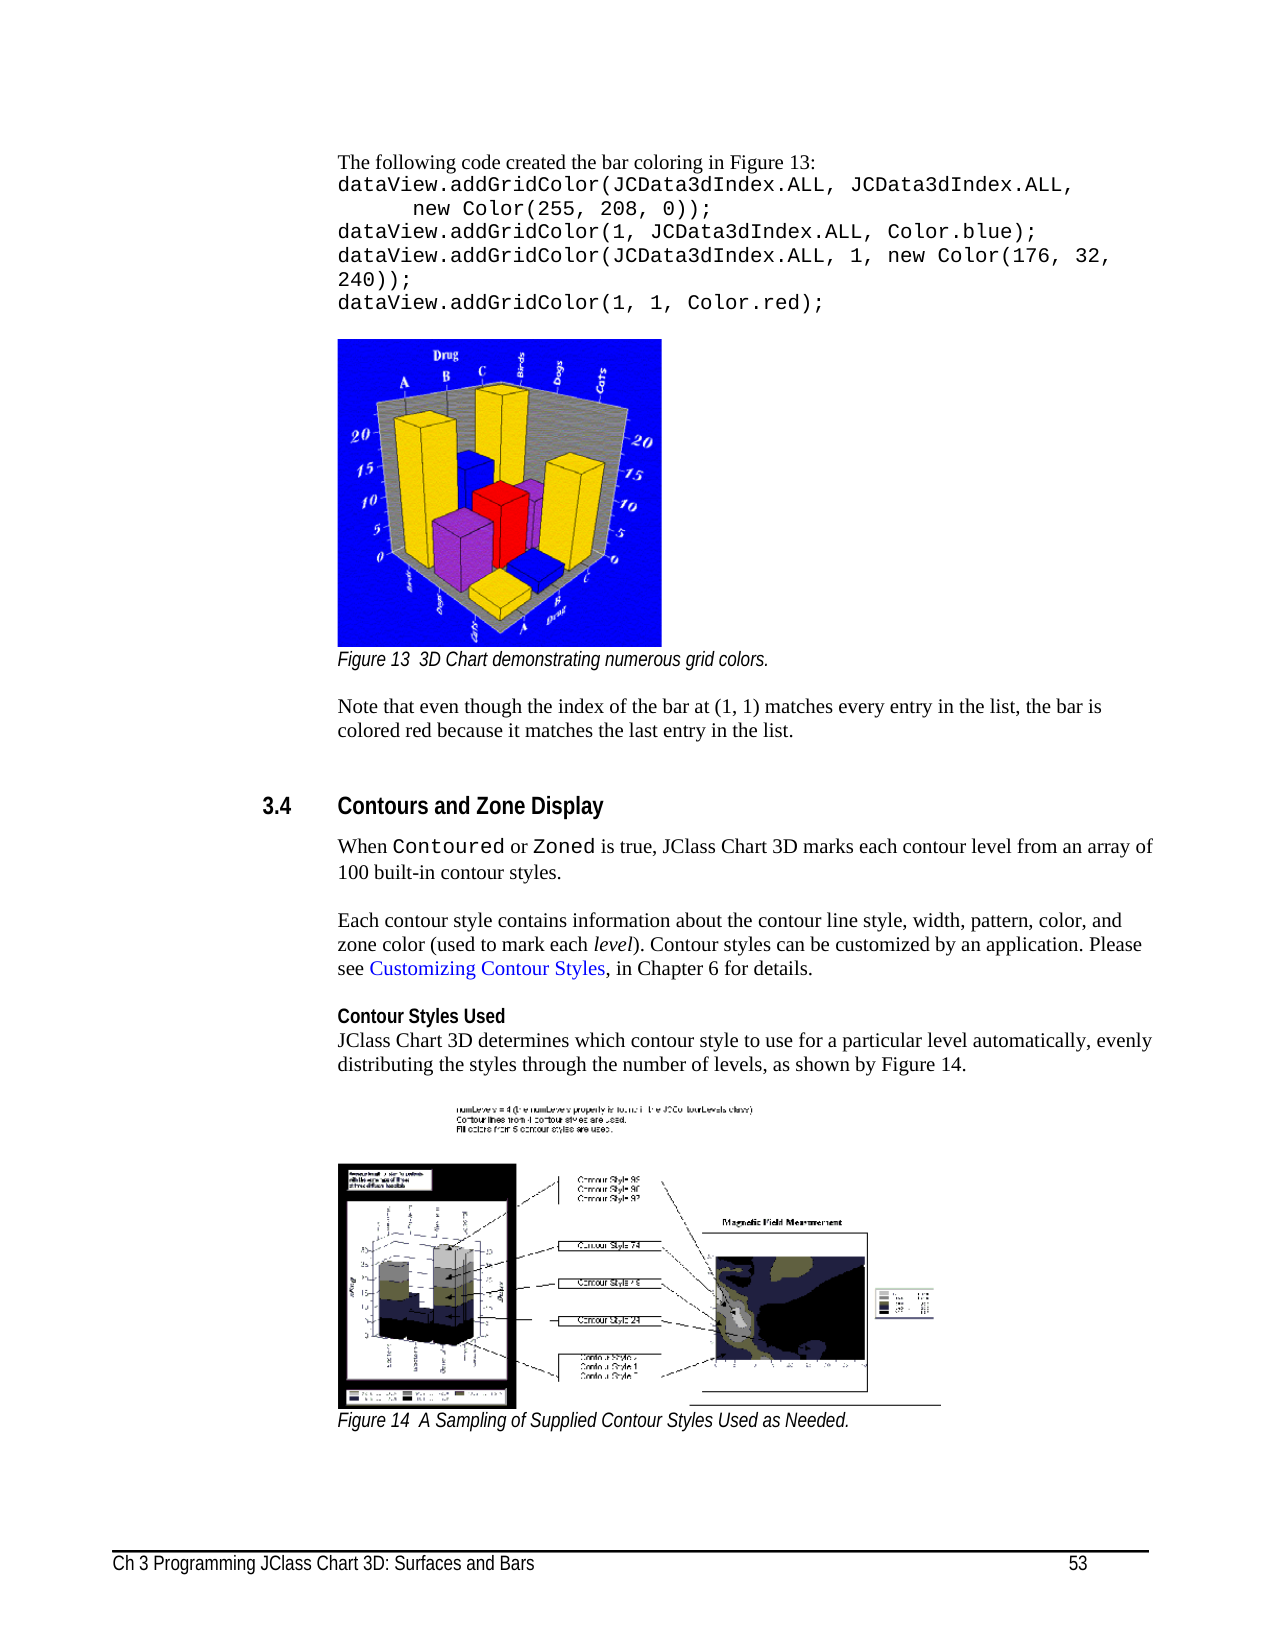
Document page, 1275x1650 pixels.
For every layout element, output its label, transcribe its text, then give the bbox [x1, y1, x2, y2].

text dataView.addGridColor(JCData3dIndex.ALL, JCData3dIndex.ALL, [337, 174, 1162, 198]
text dataView.addGridColor(1, JCData3dIndex.ALL, Color.blue); [337, 221, 1162, 245]
text new Color(255, 208, 0)); [375, 198, 1162, 221]
text Figure 13 3D Chart demonstrating numerous grid colors. [337, 646, 1162, 670]
subtitle 3.4 Contours and Zone Display [262, 791, 1162, 819]
text Each contour style contains information about the contour line style, width, pattern, color, and zone color (used to mark each level). Contour styles can be customized by an application. Please see Customizing Contour Styles, in Chapter 6 for details. [337, 908, 1162, 980]
text Figure 14 A Sampling of Supplied Contour Styles Used as Needed. [337, 1408, 1162, 1432]
text JClass Chart 3D determines which contour style to use for a particular level automatically, evenly distributing the styles through the number of levels, as shown by Figure 14. [337, 1028, 1162, 1076]
text When Contoured or Zoned is true, JClass Chart 3D marks each contour level from an array of 100 built-in contour styles. [337, 834, 1162, 884]
text Contour Styles Used [337, 1004, 1162, 1028]
text dataView.addGridColor(JCData3dIndex.ALL, 1, new Color(176, 32, 240)); [337, 245, 1162, 292]
text Note that even though the index of the bar at (1, 1) matches every entry in the list, the bar is colored red because it matches the last entry in the list. [337, 694, 1162, 742]
text dataView.addGridColor(1, 1, Color.red); [337, 292, 1162, 316]
text The following code created the bar coloring in Figure 13: [337, 150, 1162, 174]
